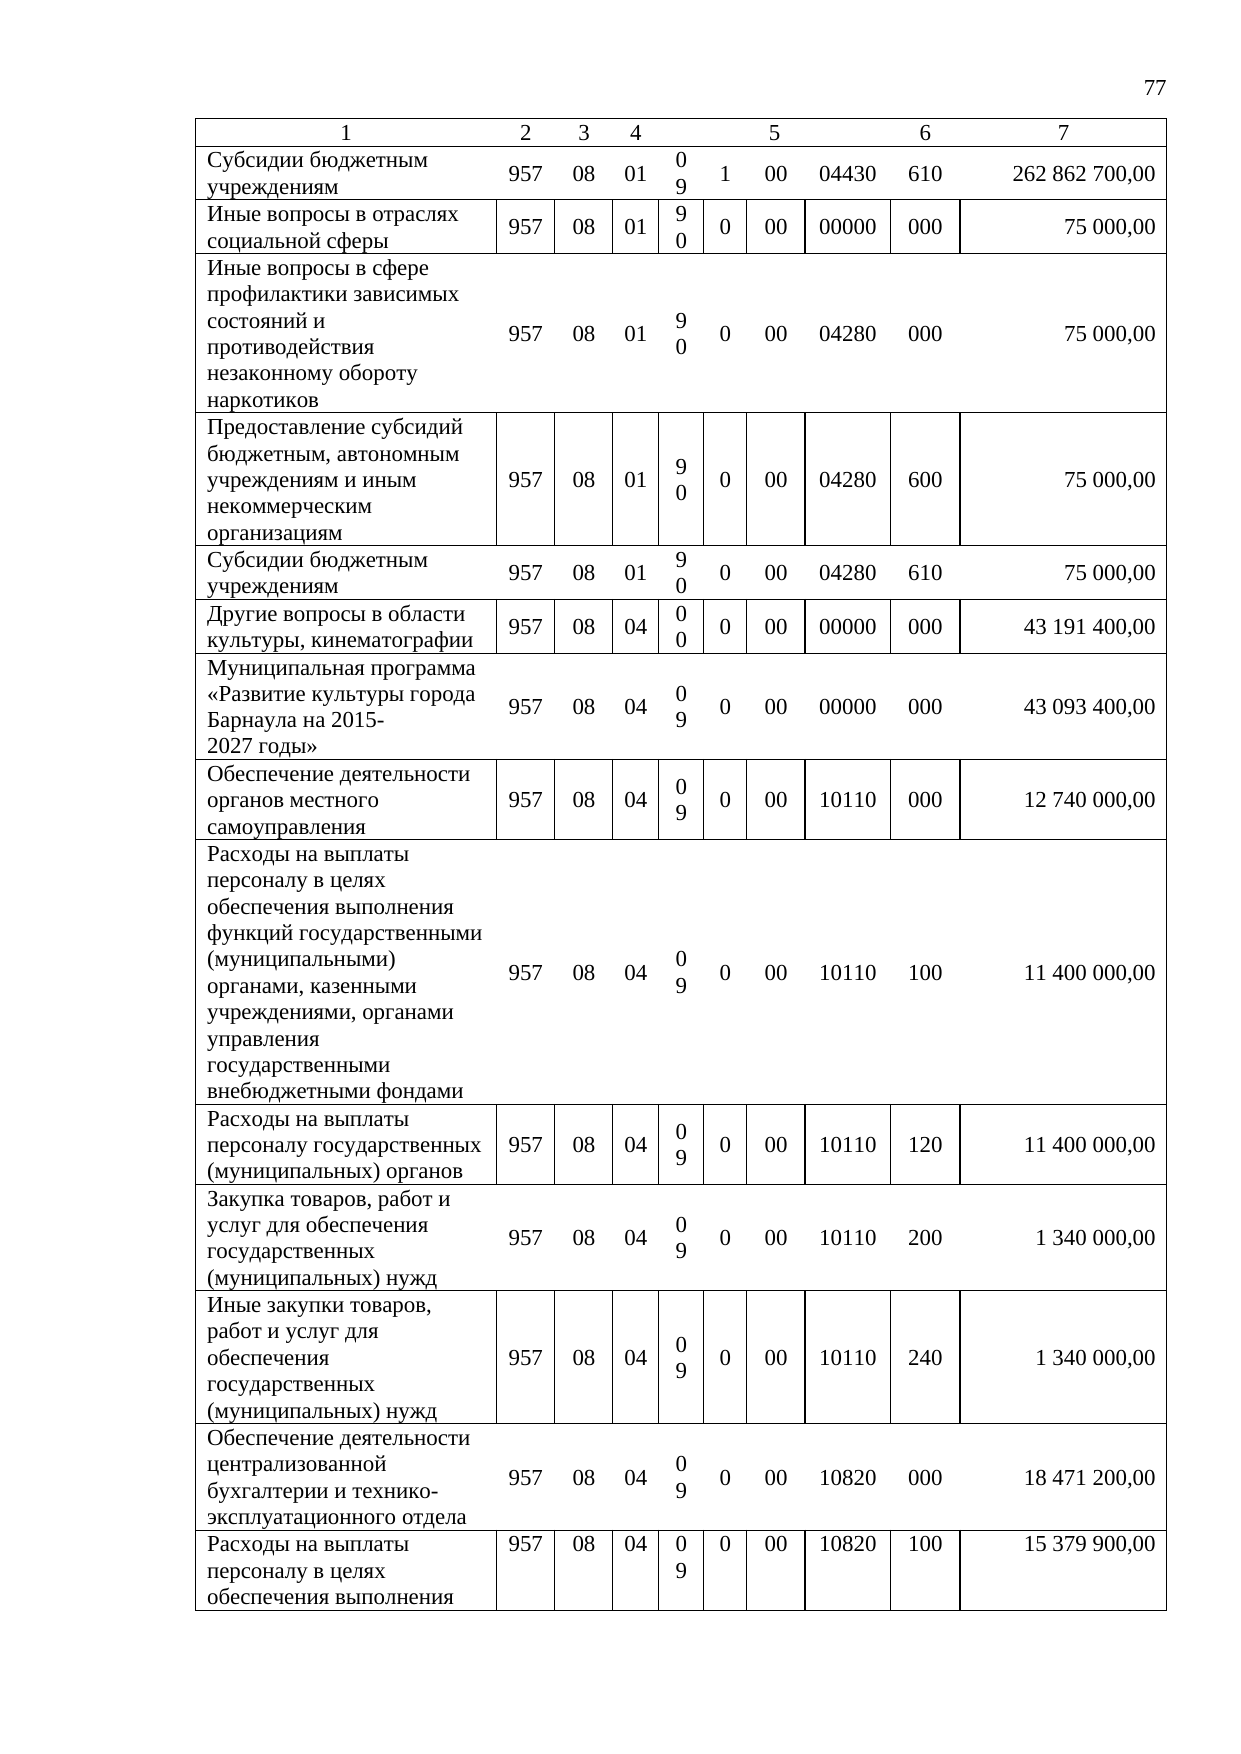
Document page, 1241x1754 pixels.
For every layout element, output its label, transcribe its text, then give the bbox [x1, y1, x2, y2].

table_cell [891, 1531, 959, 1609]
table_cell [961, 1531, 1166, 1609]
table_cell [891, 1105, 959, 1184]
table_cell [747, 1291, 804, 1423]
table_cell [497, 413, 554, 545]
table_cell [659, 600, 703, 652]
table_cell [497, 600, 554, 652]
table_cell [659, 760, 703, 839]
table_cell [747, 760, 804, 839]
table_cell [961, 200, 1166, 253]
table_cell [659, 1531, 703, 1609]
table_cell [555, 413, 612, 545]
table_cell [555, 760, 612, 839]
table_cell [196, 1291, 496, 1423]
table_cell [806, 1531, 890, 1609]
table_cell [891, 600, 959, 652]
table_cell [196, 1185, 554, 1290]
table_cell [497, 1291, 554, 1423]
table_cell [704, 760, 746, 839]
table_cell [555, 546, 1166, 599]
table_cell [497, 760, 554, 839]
table_header 7 [960, 119, 1166, 146]
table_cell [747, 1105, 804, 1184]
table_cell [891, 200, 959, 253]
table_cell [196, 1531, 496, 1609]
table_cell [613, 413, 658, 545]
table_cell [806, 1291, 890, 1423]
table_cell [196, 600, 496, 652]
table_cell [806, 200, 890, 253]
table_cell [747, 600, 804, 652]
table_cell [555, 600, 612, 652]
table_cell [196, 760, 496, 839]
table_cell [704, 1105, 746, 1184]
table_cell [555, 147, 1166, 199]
table_header 4 [613, 119, 658, 146]
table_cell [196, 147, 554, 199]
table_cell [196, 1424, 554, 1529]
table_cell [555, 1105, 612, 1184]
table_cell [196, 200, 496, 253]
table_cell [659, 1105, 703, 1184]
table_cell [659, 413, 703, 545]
table_header 2 [496, 119, 554, 146]
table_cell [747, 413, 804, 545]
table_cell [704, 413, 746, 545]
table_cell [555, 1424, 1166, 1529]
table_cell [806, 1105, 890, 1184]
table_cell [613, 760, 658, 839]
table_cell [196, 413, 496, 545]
table_header 3 [555, 119, 613, 146]
table_header 5 [658, 119, 890, 146]
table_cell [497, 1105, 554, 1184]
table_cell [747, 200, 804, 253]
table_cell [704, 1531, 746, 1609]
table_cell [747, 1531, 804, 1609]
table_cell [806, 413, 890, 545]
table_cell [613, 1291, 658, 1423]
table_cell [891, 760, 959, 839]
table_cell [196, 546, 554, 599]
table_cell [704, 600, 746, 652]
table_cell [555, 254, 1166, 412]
table_header 1 [196, 119, 496, 146]
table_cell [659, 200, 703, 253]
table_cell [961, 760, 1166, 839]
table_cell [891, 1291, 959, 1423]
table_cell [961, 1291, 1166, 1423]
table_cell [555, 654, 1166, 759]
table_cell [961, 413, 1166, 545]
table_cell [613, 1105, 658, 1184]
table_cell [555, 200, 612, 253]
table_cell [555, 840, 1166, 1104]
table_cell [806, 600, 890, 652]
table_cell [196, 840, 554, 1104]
table_header 6 [890, 119, 960, 146]
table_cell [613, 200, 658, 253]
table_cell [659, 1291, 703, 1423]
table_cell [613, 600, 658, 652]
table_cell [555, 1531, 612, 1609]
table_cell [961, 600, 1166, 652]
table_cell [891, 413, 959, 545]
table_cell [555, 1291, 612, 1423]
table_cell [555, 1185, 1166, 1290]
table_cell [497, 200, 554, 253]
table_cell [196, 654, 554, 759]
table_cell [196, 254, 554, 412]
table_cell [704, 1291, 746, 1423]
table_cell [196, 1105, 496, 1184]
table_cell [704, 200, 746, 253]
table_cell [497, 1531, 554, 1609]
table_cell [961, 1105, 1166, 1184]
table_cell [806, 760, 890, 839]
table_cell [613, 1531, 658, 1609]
